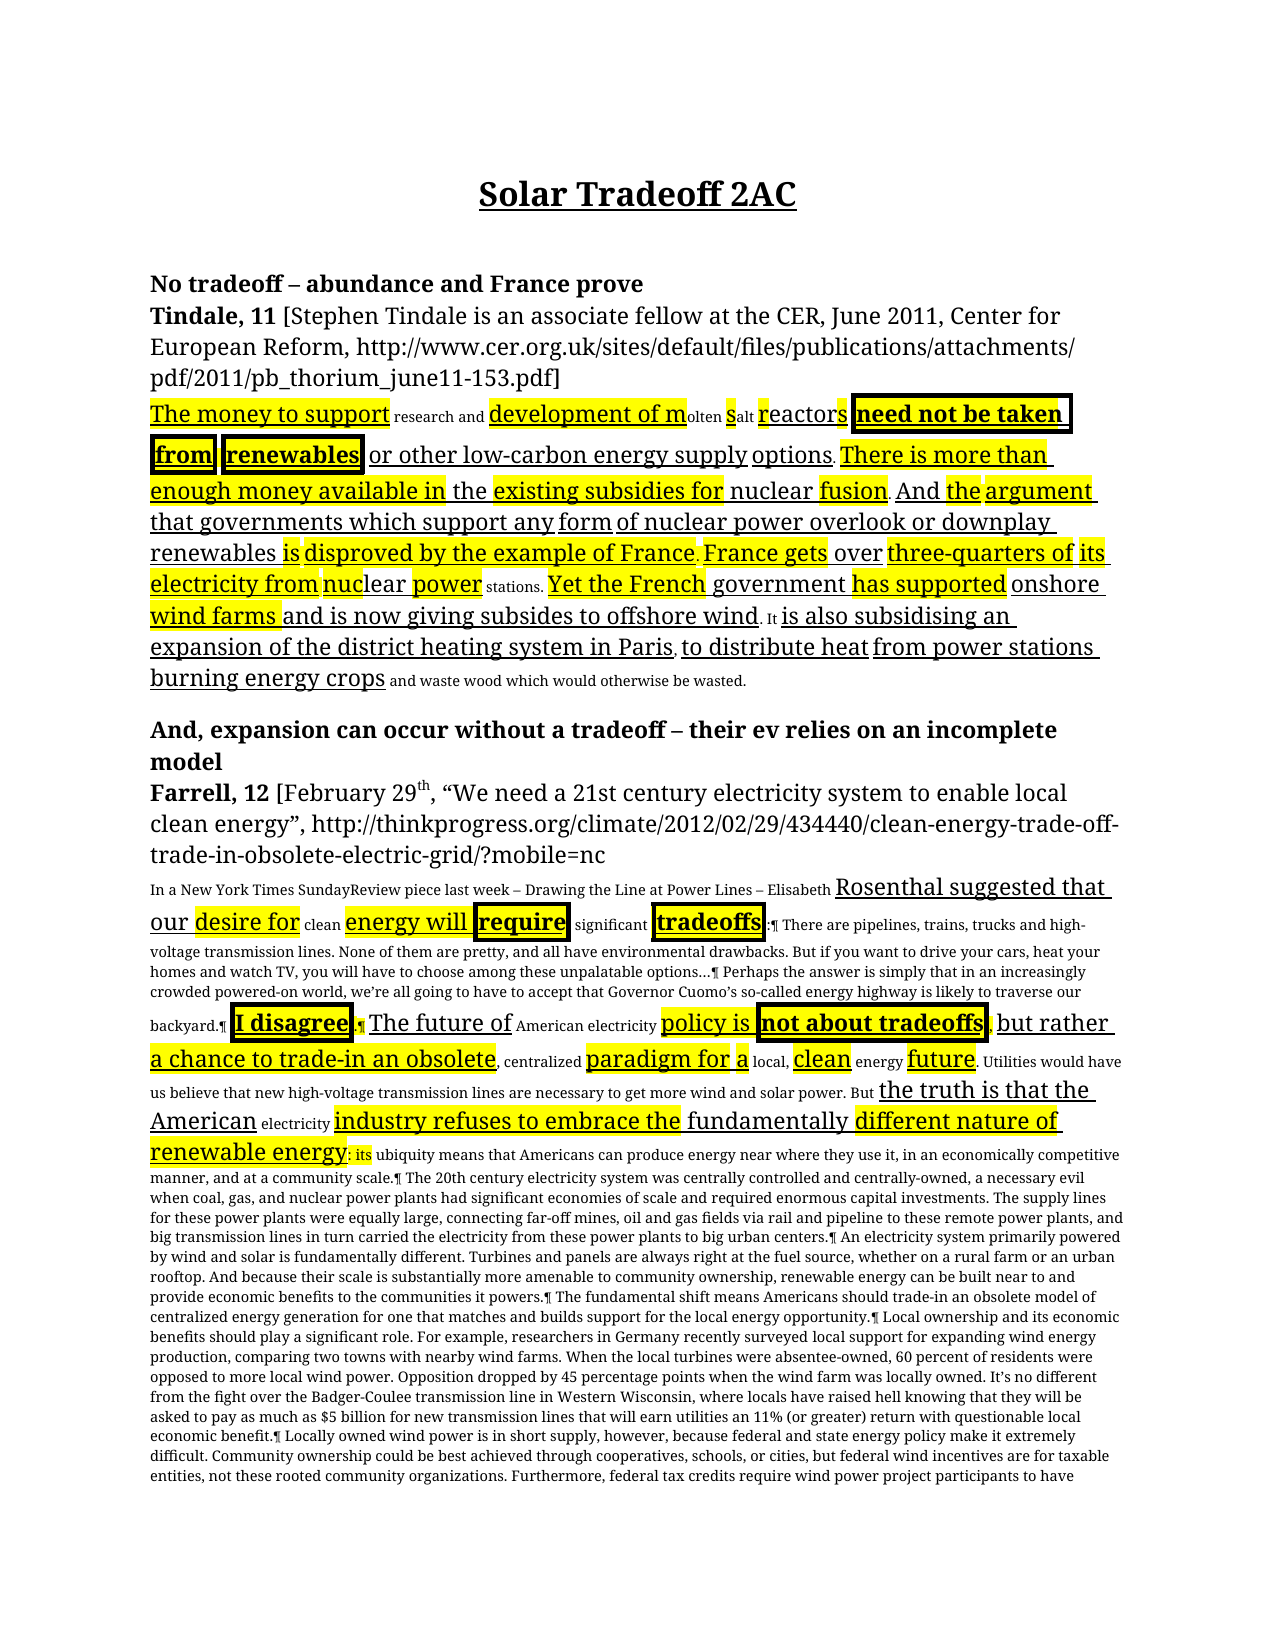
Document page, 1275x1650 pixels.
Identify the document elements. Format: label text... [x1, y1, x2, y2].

text Farrell, 12 [February 29th, “We need a 21st century electricity system to enable local clean energy”, http://thinkprogress.org/climate/2012/02/29/434440/clean-energy-trade-off-trade-in-obsolete-electric-grid/?mobile=nc [150, 777, 1125, 870]
subtitle Solar Tradeoff 2AC [150, 171, 1125, 216]
subtitle No tradeoff – abundance and France prove [150, 268, 1125, 299]
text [150, 870, 1125, 1486]
subtitle And, expansion can occur without a tradeoff – their ev relies on an incomplete model [150, 714, 1125, 777]
text Tindale, 11 [Stephen Tindale is an associate fellow at the CER, June 2011, Center for European Reform, http://www.cer.org.uk/sites/default/files/publications/attachments/pdf/2011/pb_thorium_june11-153.pdf] [150, 299, 1125, 393]
text The money to support research and development of molten salt reactors need not be taken from renewables or other low-carbon energy supply options. There is more than enough money available in the existing subsidies for nuclear fusion. And the argument that governments which support any form of nuclear power overlook or downplay renewables is disproved by the example of France. France gets over three-quarters of its electricity from nuclear power stations. Yet the French government has supported onshore wind farms and is now giving subsides to offshore wind. It is also subsidising an expansion of the district heating system in Paris, to distribute heat from power stations burning energy crops and waste wood which would otherwise be wasted. [150, 393, 1125, 693]
